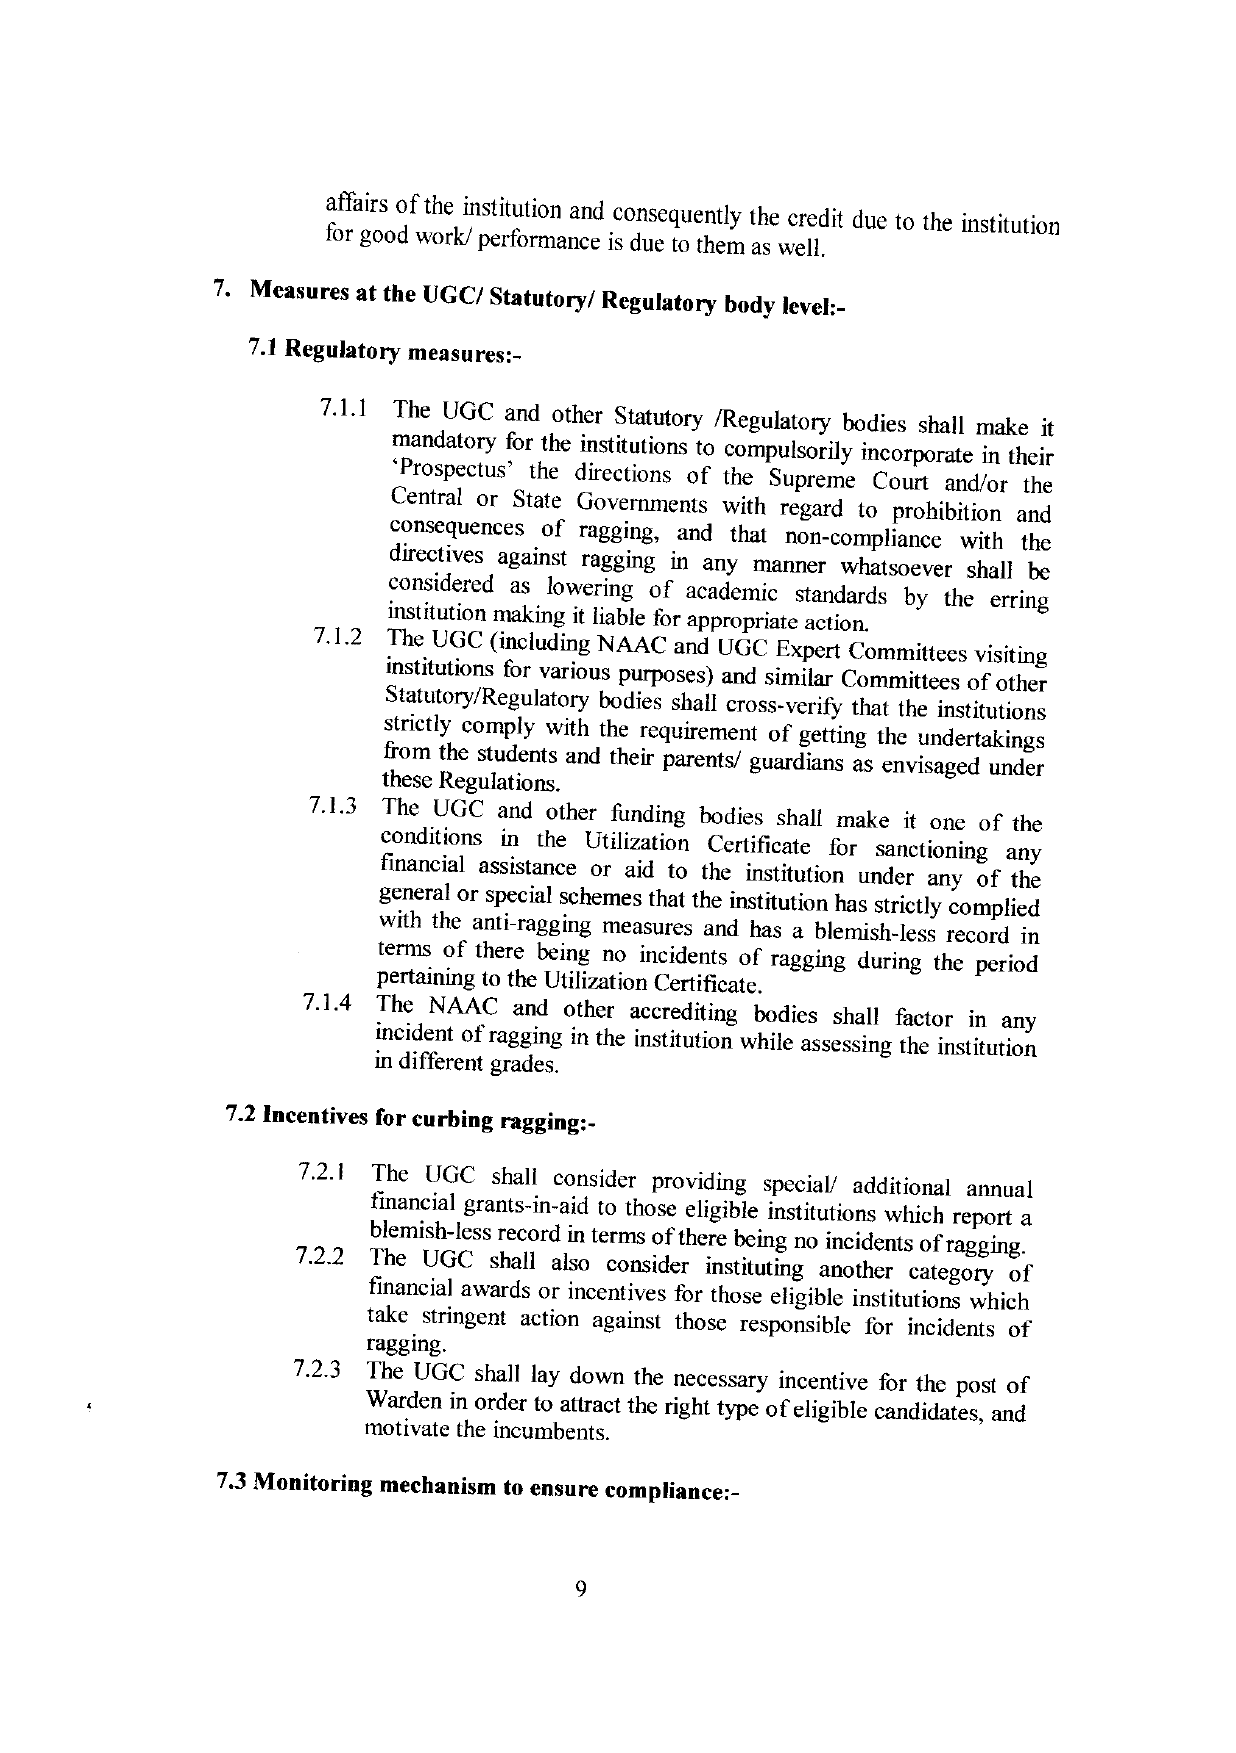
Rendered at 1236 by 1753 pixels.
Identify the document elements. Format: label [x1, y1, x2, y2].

picture [87, 191, 1059, 1597]
